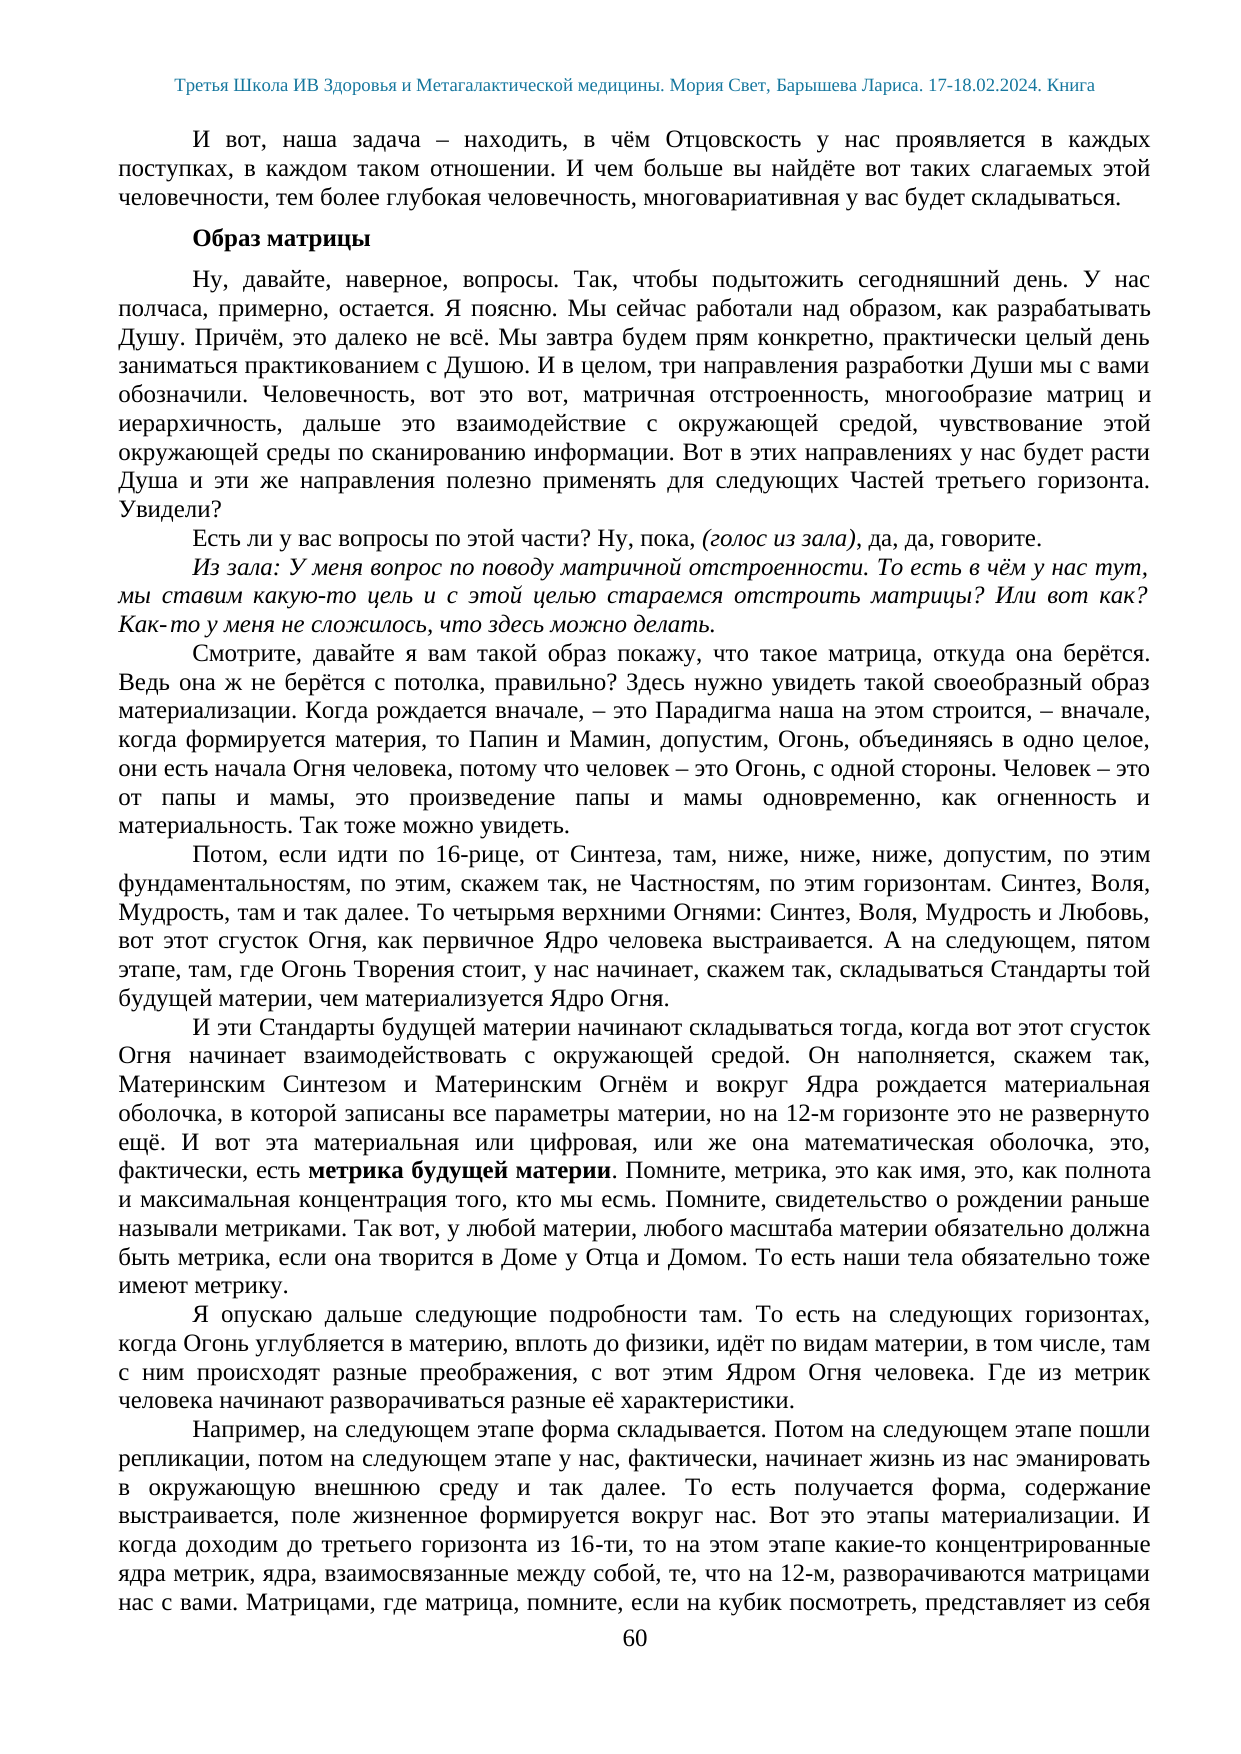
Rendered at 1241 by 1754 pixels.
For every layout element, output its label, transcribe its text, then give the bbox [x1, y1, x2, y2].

text Есть ли у вас вопросы по этой части? Ну, пока, (голос из зала), да, да, говорите. [118, 523, 1152, 552]
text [118, 1414, 1152, 1615]
text Из зала: У меня вопрос по поводу матричной отстроенности. То есть в чём у нас тут, мы ставим какую-то цель и с этой целью стараемся отстроить матрицы? Или вот как? Как-то у меня не сложилось, что здесь можно делать. [118, 552, 1152, 638]
text И вот, наша задача – находить, в чём Отцовскость у нас проявляется в каждых поступках, в каждом таком отношении. И чем больше вы найдёте вот таких слагаемых этой человечности, тем более глубокая человечность, многовариативная у вас будет складываться. [118, 124, 1152, 210]
text Потом, если идти по 16-рице, от Синтеза, там, ниже, ниже, ниже, допустим, по этим фундаментальностям, по этим, скажем так, не Частностям, по этим горизонтам. Синтез, Воля, Мудрость, там и так далее. То четырьмя верхними Огнями: Синтез, Воля, Мудрость и Любовь, вот этот сгусток Огня, как первичное Ядро человека выстраивается. А на следующем, пятом этапе, там, где Огонь Творения стоит, у нас начинает, скажем так, складываться Стандарты той будущей материи, чем материализуется Ядро Огня. [118, 839, 1152, 1012]
text Я опускаю дальше следующие подробности там. То есть на следующих горизонтах, когда Огонь углубляется в материю, вплоть до физики, идёт по видам материи, в том числе, там с ним происходят разные преображения, с вот этим Ядром Огня человека. Где из метрик человека начинают разворачиваться разные её характеристики. [118, 1299, 1152, 1414]
text Смотрите, давайте я вам такой образ покажу, что такое матрица, откуда она берётся. Ведь она ж не берётся с потолка, правильно? Здесь нужно увидеть такой своеобразный образ материализации. Когда рождается вначале, – это Парадигма наша на этом строится, – вначале, когда формируется материя, то Папин и Мамин, допустим, Огонь, объединяясь в одно целое, они есть начала Огня человека, потому что человек – это Огонь, с одной стороны. Человек – это от папы и мамы, это произведение папы и мамы одновременно, как огненность и материальность. Так тоже можно увидеть. [118, 638, 1152, 839]
text Ну, давайте, наверное, вопросы. Так, чтобы подытожить сегодняшний день. У нас полчаса, примерно, остается. Я поясню. Мы сейчас работали над образом, как разрабатывать Душу. Причём, это далеко не всё. Мы завтра будем прям конкретно, практически целый день заниматься практикованием с Душою. И в целом, три направления разработки Души мы с вами обозначили. Человечность, вот это вот, матричная отстроенность, многообразие матриц и иерархичность, дальше это взаимодействие с окружающей средой, чувствование этой окружающей среды по сканированию информации. Вот в этих направлениях у нас будет расти Душа и эти же направления полезно применять для следующих Частей третьего горизонта. Увидели? [118, 264, 1152, 523]
text Образ матрицы [118, 223, 1152, 252]
text И эти Стандарты будущей материи начинают складываться тогда, когда вот этот сгусток Огня начинает взаимодействовать с окружающей средой. Он наполняется, скажем так, Материнским Синтезом и Материнским Огнём и вокруг Ядра рождается материальная оболочка, в которой записаны все параметры материи, но на 12-м горизонте это не развернуто ещё. И вот эта материальная или цифровая, или же она математическая оболочка, это, фактически, есть метрика будущей материи. Помните, метрика, это как имя, это, как полнота и максимальная концентрация того, кто мы есмь. Помните, свидетельство о рождении раньше называли метриками. Так вот, у любой материи, любого масштаба материи обязательно должна быть метрика, если она творится в Доме у Отца и Домом. То есть наши тела обязательно тоже имеют метрику. [118, 1012, 1152, 1299]
